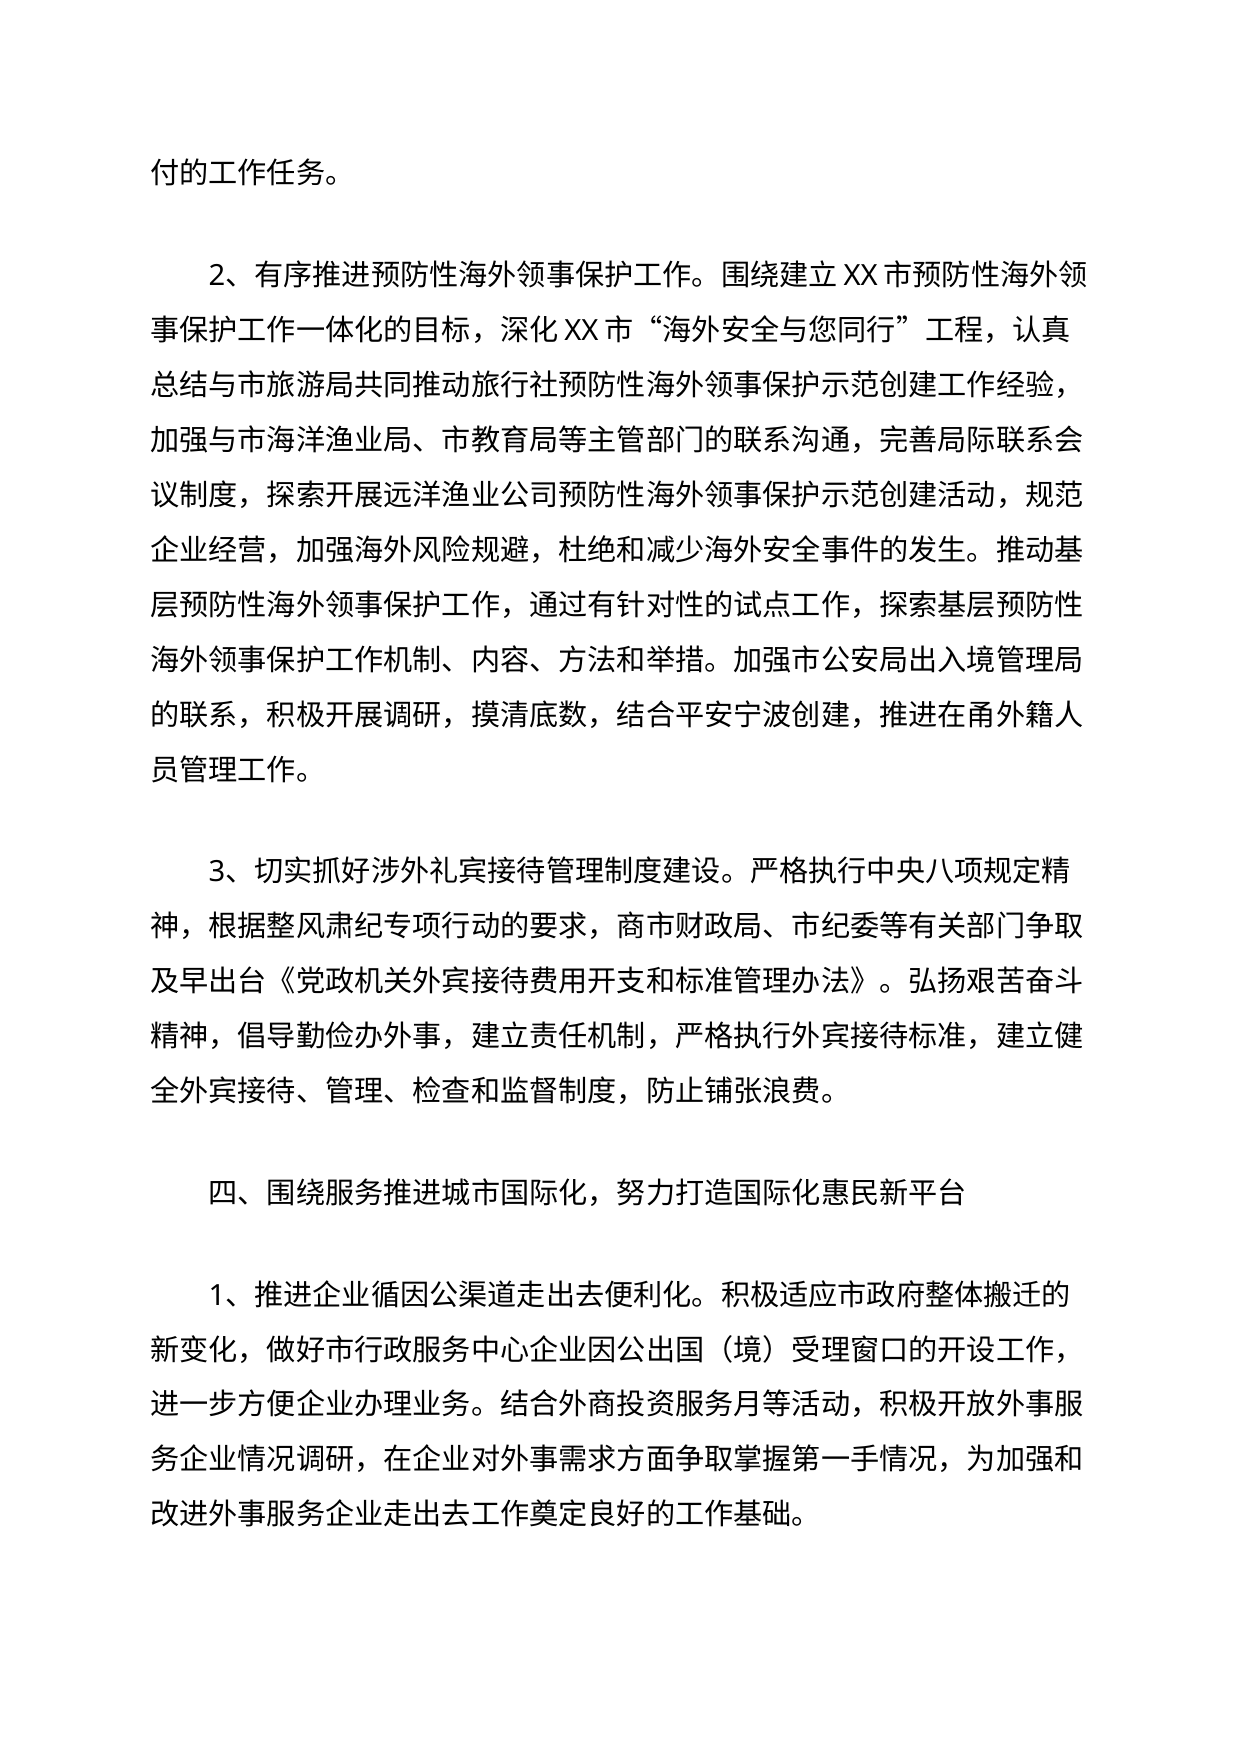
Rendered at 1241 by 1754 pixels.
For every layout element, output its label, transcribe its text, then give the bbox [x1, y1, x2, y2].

text 四、围绕服务推进城市国际化，努力打造国际化惠民新平台 [150, 1169, 1090, 1212]
text 2、有序推进预防性海外领事保护工作。围绕建立XX市预防性海外领事保护工作一体化的目标，深化XX市“海外安全与您同行”工程，认真总结与市旅游局共同推动旅行社预防性海外领事保护示范创建工作经验，加强与市海洋渔业局、市教育局等主管部门的联系沟通，完善局际联系会议制度，探索开展远洋渔业公司预防性海外领事保护示范创建活动，规范企业经营，加强海外风险规避，杜绝和减少海外安全事件的发生。推动基层预防性海外领事保护工作，通过有针对性的试点工作，探索基层预防性海外领事保护工作机制、内容、方法和举措。加强市公安局出入境管理局的联系，积极开展调研，摸清底数，结合平安宁波创建，推进在甬外籍人员管理工作。 [150, 252, 1090, 788]
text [150, 150, 1090, 192]
text 1、推进企业循因公渠道走出去便利化。积极适应市政府整体搬迁的新变化，做好市行政服务中心企业因公出国（境）受理窗口的开设工作，进一步方便企业办理业务。结合外商投资服务月等活动，积极开放外事服务企业情况调研，在企业对外事需求方面争取掌握第一手情况，为加强和改进外事服务企业走出去工作奠定良好的工作基础。 [150, 1271, 1090, 1533]
text 3、切实抓好涉外礼宾接待管理制度建设。严格执行中央八项规定精神，根据整风肃纪专项行动的要求，商市财政局、市纪委等有关部门争取及早出台《党政机关外宾接待费用开支和标准管理办法》。弘扬艰苦奋斗精神，倡导勤俭办外事，建立责任机制，严格执行外宾接待标准，建立健全外宾接待、管理、检查和监督制度，防止铺张浪费。 [150, 848, 1090, 1110]
